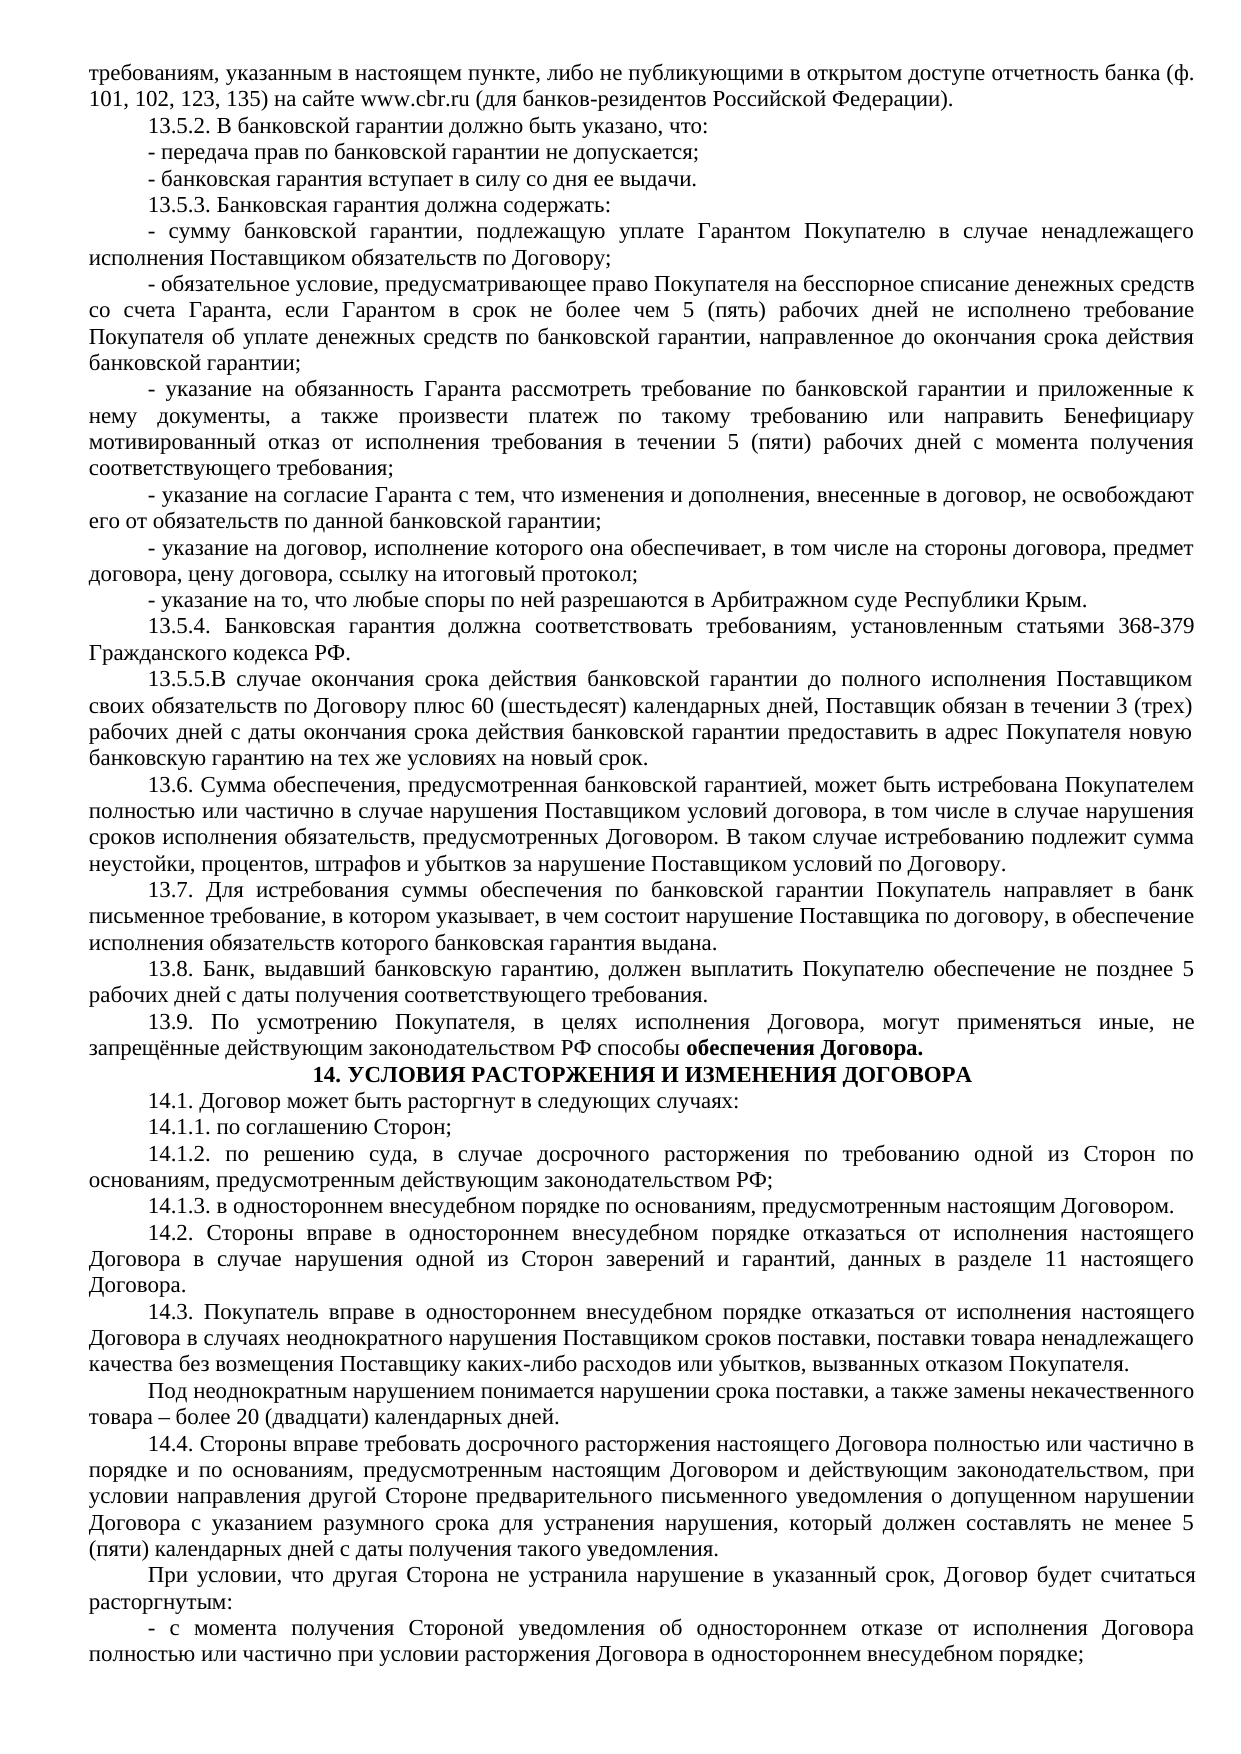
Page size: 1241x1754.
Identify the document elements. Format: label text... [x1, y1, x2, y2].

list УСЛОВИЯ РАСТОРЖЕНИЯ И ИЗМЕНЕНИЯ ДОГОВОРА [89, 1061, 1196, 1087]
text 14.1.3. в одностороннем внесудебном порядке по основаниям, предусмотренным настоящим Договором. [89, 1192, 1196, 1219]
text 14.1.2. по решению суда, в случае досрочного расторжения по требованию одной из Сторон по основаниям, предусмотренным действующим законодательством РФ; [89, 1140, 1196, 1192]
list 13.5.4. Банковская гарантия должна соответствовать требованиям, установленным статьями 368-379 Гражданского кодекса РФ. [89, 613, 1196, 665]
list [89, 59, 1196, 112]
text Под неоднократным нарушением понимается нарушении срока поставки, а также замены некачественного товара – более 20 (двадцати) календарных дней. [89, 1377, 1196, 1429]
text - с момента получения Стороной уведомления об одностороннем отказе от исполнения Договора полностью или частично при условии расторжения Договора в одностороннем внесудебном порядке; [89, 1614, 1196, 1667]
list 13.9. По усмотрению Покупателя, в целях исполнения Договора, могут применяться иные, не запрещённые действующим законодательством РФ способы обеспечения Договора. [89, 1008, 1196, 1061]
text 14.1.1. по соглашению Сторон; [89, 1113, 1196, 1140]
list 13.7. Для истребования суммы обеспечения по банковской гарантии Покупатель направляет в банк письменное требование, в котором указывает, в чем состоит нарушение Поставщика по договору, в обеспечение исполнения обязательств которого банковская гарантия выдана. [89, 876, 1196, 955]
text При условии, что другая Сторона не устранила нарушение в указанный срок, Договор будет считаться расторгнутым: [89, 1561, 1196, 1614]
list 13.5.2. В банковской гарантии должно быть указано, что: [89, 112, 1196, 138]
text 14.3. Покупатель вправе в одностороннем внесудебном порядке отказаться от исполнения настоящего Договора в случаях неоднократного нарушения Поставщиком сроков поставки, поставки товара ненадлежащего качества без возмещения Поставщику каких-либо расходов или убытков, вызванных отказом Покупателя. [89, 1298, 1196, 1377]
list - указание на договор, исполнение которого она обеспечивает, в том числе на стороны договора, предмет договора, цену договора, ссылку на итоговый протокол; [89, 533, 1196, 586]
list 13.6. Сумма обеспечения, предусмотренная банковской гарантией, может быть истребована Покупателем полностью или частично в случае нарушения Поставщиком условий договора, в том числе в случае нарушения сроков исполнения обязательств, предусмотренных Договором. В таком случае истребованию подлежит сумма неустойки, процентов, штрафов и убытков за нарушение Поставщиком условий по Договору. [89, 771, 1196, 876]
list 13.5.3. Банковская гарантия должна содержать: [89, 191, 1196, 217]
list - сумму банковской гарантии, подлежащую уплате Гарантом Покупателю в случае ненадлежащего исполнения Поставщиком обязательств по Договору; [89, 217, 1196, 270]
list - указание на согласие Гаранта с тем, что изменения и дополнения, внесенные в договор, не освобождают его от обязательств по данной банковской гарантии; [89, 481, 1196, 533]
list - указание на обязанность Гаранта рассмотреть требование по банковской гарантии и приложенные к нему документы, а также произвести платеж по такому требованию или направить Бенефициару мотивированный отказ от исполнения требования в течении 5 (пяти) рабочих дней с момента получения соответствующего требования; [89, 375, 1196, 481]
text 14.1. Договор может быть расторгнут в следующих случаях: [89, 1087, 1196, 1113]
list 13.8. Банк, выдавший банковскую гарантию, должен выплатить Покупателю обеспечение не позднее 5 рабочих дней с даты получения соответствующего требования. [89, 955, 1196, 1008]
text 14.4. Стороны вправе требовать досрочного расторжения настоящего Договора полностью или частично в порядке и по основаниям, предусмотренным настоящим Договором и действующим законодательством, при условии направления другой Стороне предварительного письменного уведомления о допущенном нарушении Договора с указанием разумного срока для устранения нарушения, который должен составлять не менее 5 (пяти) календарных дней с даты получения такого уведомления. [89, 1429, 1196, 1561]
list 13.5.5.В случае окончания срока действия банковской гарантии до полного исполнения Поставщиком своих обязательств по Договору плюс 60 (шестьдесят) календарных дней, Поставщик обязан в течении 3 (трех) рабочих дней с даты окончания срока действия банковской гарантии предоставить в адрес Покупателя новую банковскую гарантию на тех же условиях на новый срок. [89, 665, 1194, 771]
list - банковская гарантия вступает в силу со дня ее выдачи. [89, 164, 1196, 191]
text 14.2. Стороны вправе в одностороннем внесудебном порядке отказаться от исполнения настоящего Договора в случае нарушения одной из Сторон заверений и гарантий, данных в разделе 11 настоящего Договора. [89, 1219, 1196, 1298]
list - указание на то, что любые споры по ней разрешаются в Арбитражном суде Республики Крым. [89, 586, 1196, 613]
list - передача прав по банковской гарантии не допускается; [89, 138, 1196, 164]
list - обязательное условие, предусматривающее право Покупателя на бесспорное списание денежных средств со счета Гаранта, если Гарантом в срок не более чем 5 (пять) рабочих дней не исполнено требование Покупателя об уплате денежных средств по банковской гарантии, направленное до окончания срока действия банковской гарантии; [89, 270, 1196, 375]
